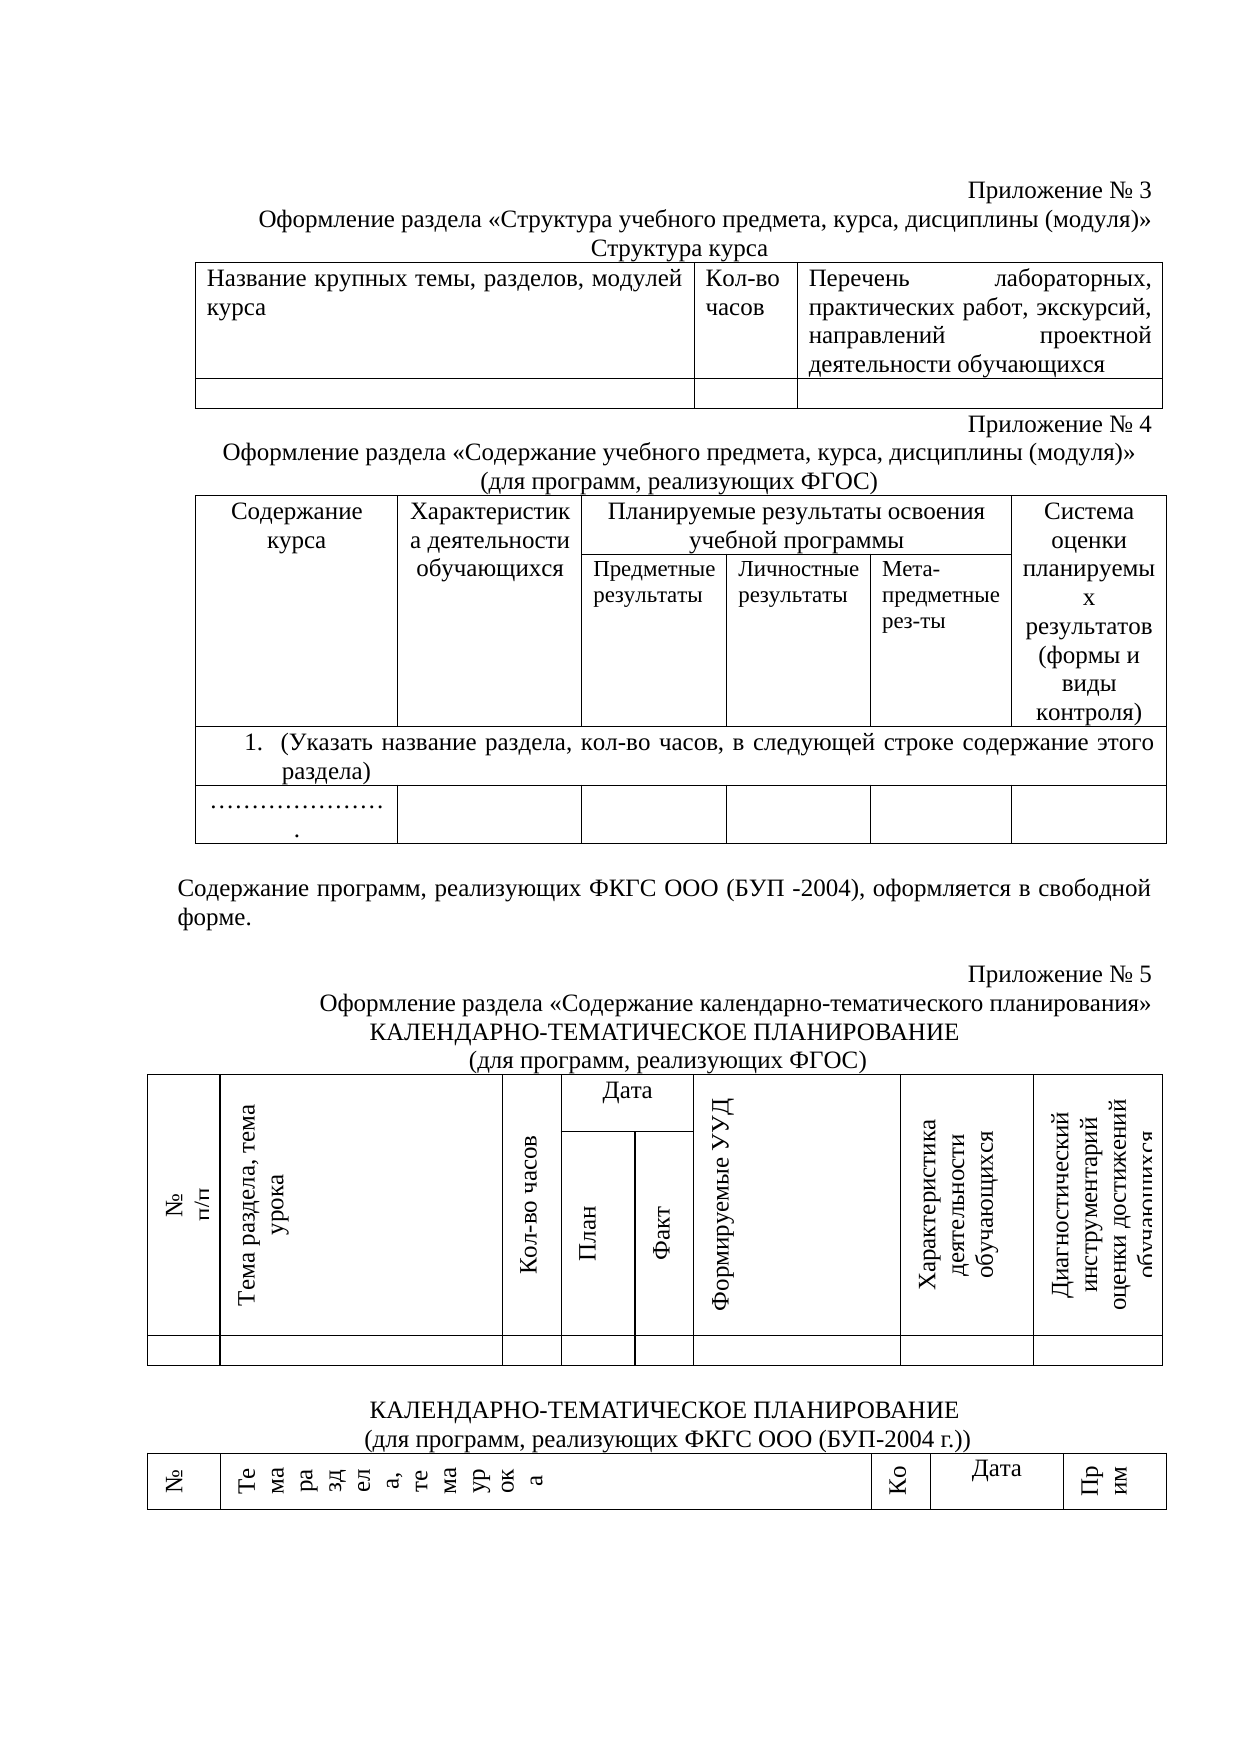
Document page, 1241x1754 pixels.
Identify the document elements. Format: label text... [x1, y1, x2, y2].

text (для программ, реализующих ФКГС ООО (БУП-2004 г.)) [177, 1424, 1152, 1452]
table_cell [871, 786, 1011, 843]
text Содержание программ, реализующих ФКГС ООО (БУП -2004), оформляется в свободной форме. [177, 873, 1152, 930]
table_cell …………………. [196, 786, 397, 843]
table_header Диагностический инструментарий оценки достижений обучающихся [1034, 1075, 1162, 1335]
table_header Кол-во часов [503, 1075, 561, 1335]
table_cell [1034, 1336, 1162, 1365]
table_cell [636, 1336, 693, 1365]
table_cell [901, 1336, 1033, 1365]
table_cell [221, 1336, 502, 1365]
text Оформление раздела «Структура учебного предмета, курса, дисциплины (модуля)» [177, 204, 1152, 233]
table_cell Личностные результаты [727, 555, 870, 726]
table_header Характеристика деятельности обучающихся [901, 1075, 1033, 1335]
text Приложение № 4 [207, 409, 1152, 437]
table_header Планируемые результаты освоения учебной программы [582, 496, 1011, 553]
table_cell [694, 1336, 900, 1365]
table_header № п/п [148, 1075, 219, 1335]
text (для программ, реализующих ФГОС) [207, 466, 1152, 495]
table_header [221, 1454, 871, 1509]
table_header Примечание [1064, 1454, 1166, 1509]
table_header № п/п [148, 1454, 220, 1509]
table_header Система оценки планируемых результатов (формы и виды контроля) [1012, 496, 1166, 726]
table_header Перечень лабораторных, практических работ, экскурсий, направлений проектной деятельности обучающихся [798, 263, 1162, 378]
table_cell [1012, 786, 1166, 843]
table_cell [196, 379, 694, 408]
table_header Тема раздела, тема урока [221, 1075, 502, 1335]
table_cell [503, 1336, 561, 1365]
table_header Название крупных темы, разделов, модулей курса [196, 263, 694, 378]
table_cell [148, 1336, 219, 1365]
table_header Кол-во часов [695, 263, 797, 378]
text КАЛЕНДАРНО-ТЕМАТИЧЕСКОЕ ПЛАНИРОВАНИЕ [177, 1395, 1152, 1424]
table_cell [562, 1336, 634, 1365]
table_header Содержание курса [196, 496, 397, 726]
table_cell [398, 786, 581, 843]
table_cell [695, 379, 797, 408]
text Оформление раздела «Содержание учебного предмета, курса, дисциплины (модуля)» [207, 437, 1152, 466]
table_cell [798, 379, 1162, 408]
text Приложение № 5 [177, 959, 1152, 988]
text (для программ, реализующих ФГОС) [177, 1045, 1152, 1074]
table_header Кол-во часов [872, 1454, 930, 1509]
text Приложение № 3 [177, 176, 1152, 204]
table_cell Предметные результаты [582, 555, 726, 726]
table_header Дата [562, 1075, 693, 1131]
table_header Дата [931, 1454, 1063, 1509]
text Структура курса [207, 233, 1152, 262]
text Оформление раздела «Содержание календарно-тематического планирования» [177, 988, 1152, 1017]
table_cell [582, 786, 726, 843]
text КАЛЕНДАРНО-ТЕМАТИЧЕСКОЕ ПЛАНИРОВАНИЕ [177, 1017, 1152, 1045]
table_cell (Указать название раздела, кол-во часов, в следующей строке содержание этого раздела) [196, 727, 1166, 784]
table_header Формируемые УУД [694, 1075, 900, 1335]
table_cell Факт [636, 1132, 693, 1335]
table_cell План [562, 1132, 634, 1335]
table_cell [727, 786, 870, 843]
table_header Характеристика деятельности обучающихся [398, 496, 581, 726]
table_cell Мета-предметные рез-ты [871, 555, 1011, 726]
